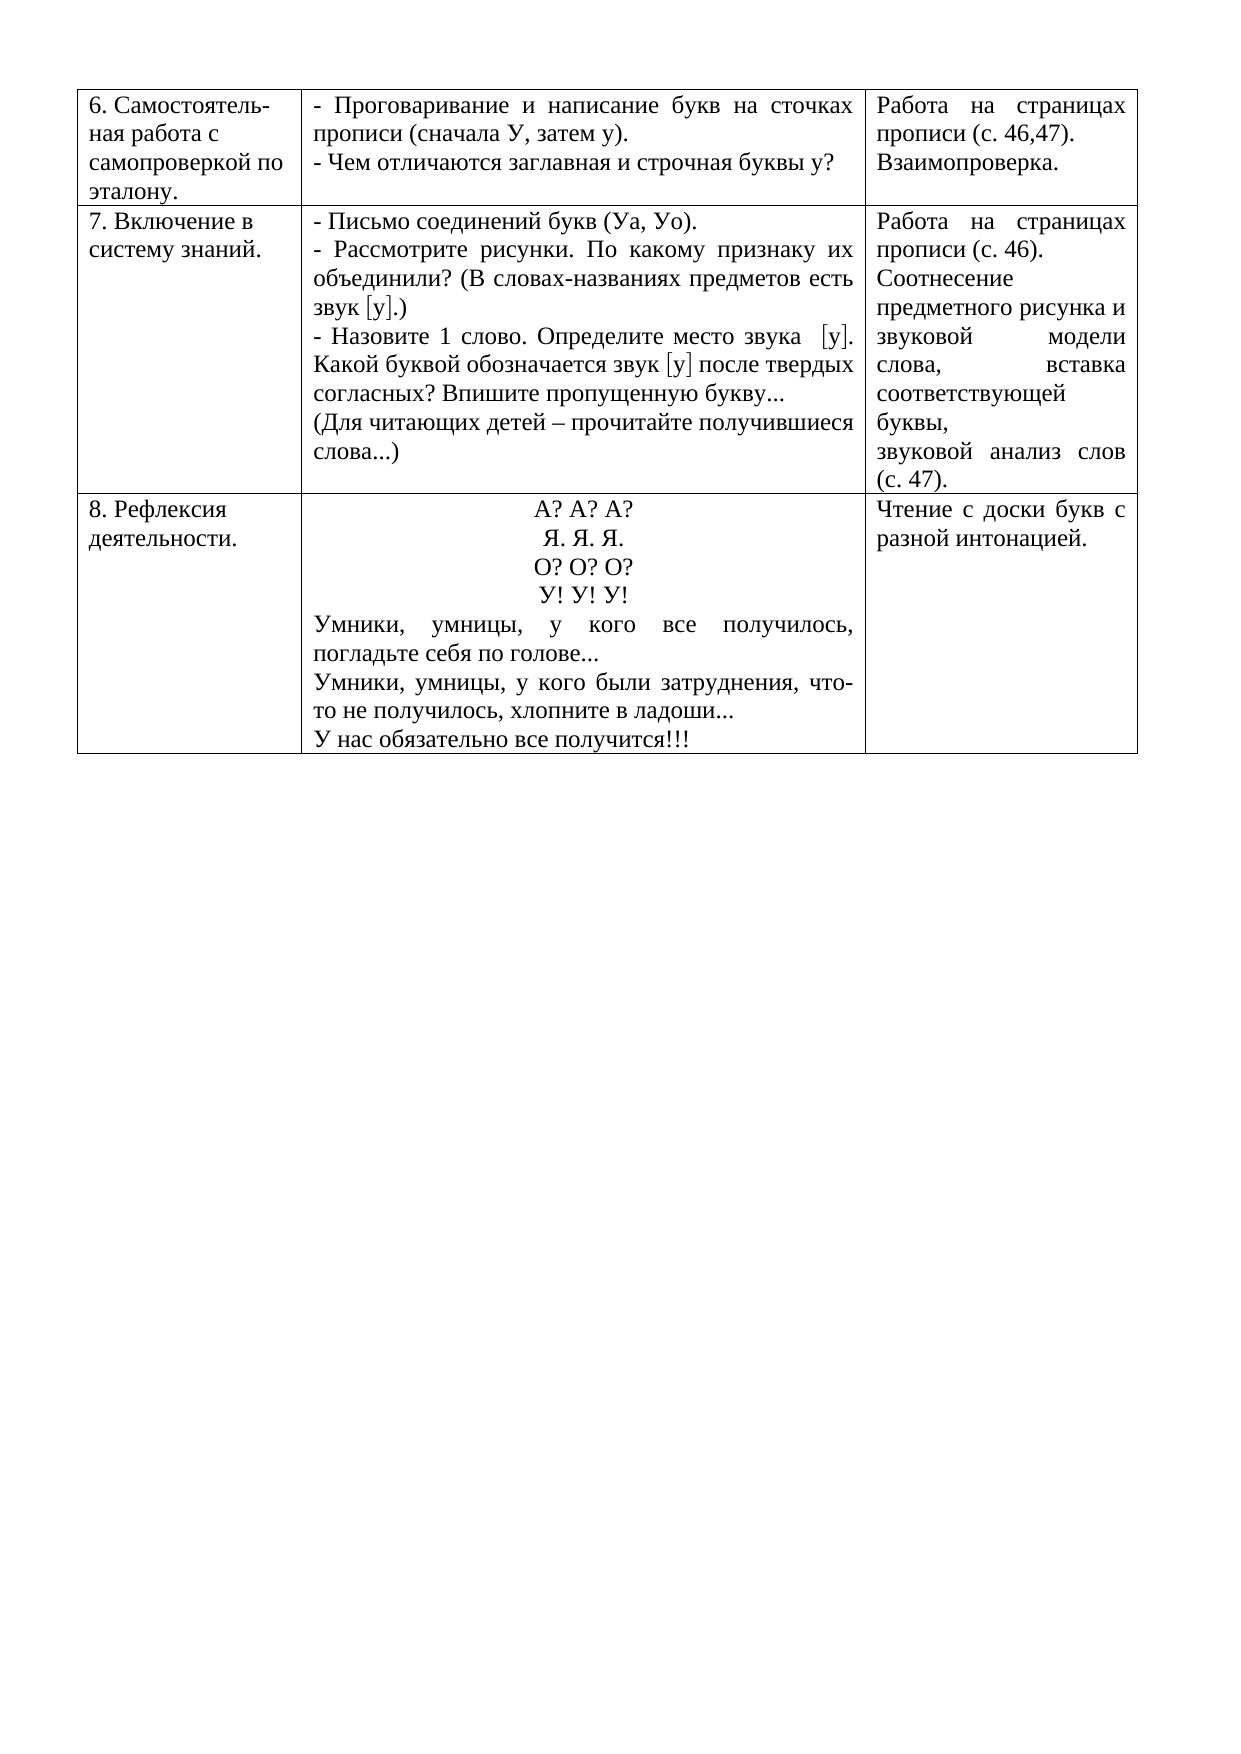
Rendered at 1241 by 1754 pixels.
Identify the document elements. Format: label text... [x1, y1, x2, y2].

table_cell А? А? А? Я. Я. Я. О? О? О? У! У! У! Умники, умницы, у кого все получилось, погладьте себя по голове... Умники, умницы, у кого были затруднения, что-то не получилось, хлопните в ладоши... У нас обязательно все получится!!! [302, 494, 865, 753]
table_cell Работа на страницах прописи (с. 46,47). Взаимопроверка. [866, 90, 1137, 205]
table_cell 7. Включение в систему знаний. [78, 206, 301, 493]
table_cell - Письмо соединений букв (Уа, Уо). - Рассмотрите рисунки. По какому признаку их объединили? (В словах-названиях предметов есть звук у.) - Назовите 1 слово. Определите место звука у. Какой буквой обозначается звук у после твердых согласных? Впишите пропущенную букву... (Для читающих детей – прочитайте получившиеся слова...) [302, 206, 865, 493]
table_cell - Проговаривание и написание букв на сточках прописи (сначала У, затем у). - Чем отличаются заглавная и строчная буквы у? [302, 90, 865, 205]
table_cell Чтение с доски букв с разной интонацией. [866, 494, 1137, 753]
table_cell Работа на страницах прописи (с. 46). Соотнесение предметного рисунка и звуковой модели слова, вставка соответствующей буквы, звуковой анализ слов (с. 47). [866, 206, 1137, 493]
table_cell 8. Рефлексия деятельности. [78, 494, 301, 753]
table_cell 6. Самостоятель- ная работа с самопроверкой по эталону. [78, 90, 301, 205]
